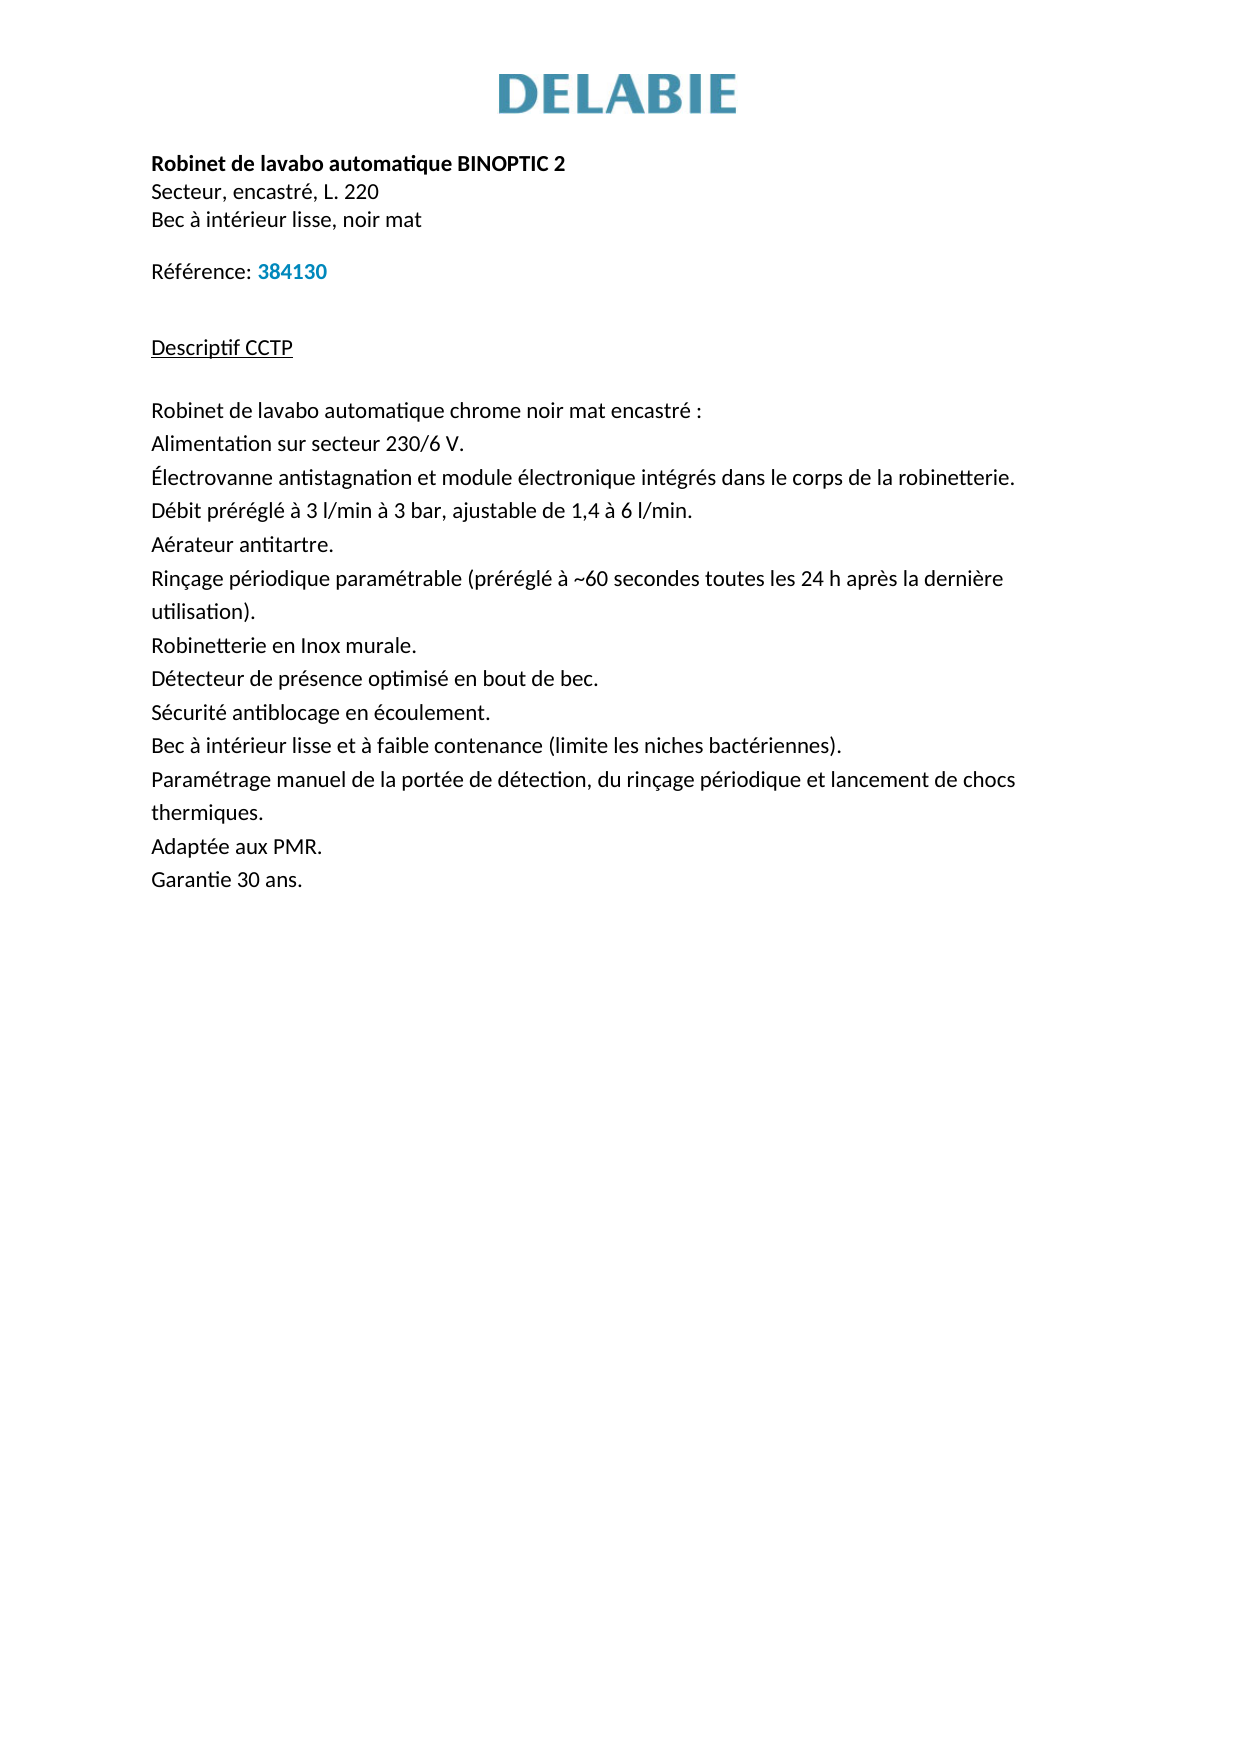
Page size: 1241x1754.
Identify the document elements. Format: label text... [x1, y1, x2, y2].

text Détecteur de présence optimisé en bout de bec. [151, 664, 1084, 692]
text Aérateur antitartre. [151, 530, 1084, 558]
text Électrovanne antistagnation et module électronique intégrés dans le corps de la robinetterie. [151, 463, 1084, 491]
text Référence: 384130 [151, 257, 1084, 285]
text Paramétrage manuel de la portée de détection, du rinçage périodique et lancement de chocs thermiques. [151, 765, 1084, 827]
text Alimentation sur secteur 230/6 V. [151, 429, 1084, 458]
text Bec à intérieur lisse et à faible contenance (limite les niches bactériennes). [151, 731, 1084, 759]
text Rinçage périodique paramétrable (préréglé à ~60 secondes toutes les 24 h après la dernière utilisation). [151, 564, 1084, 625]
picture [497, 74, 738, 114]
text Secteur, encastré, L. 220 [151, 177, 1084, 205]
text Bec à intérieur lisse, noir mat [151, 205, 1084, 233]
text Robinetterie en Inox murale. [151, 631, 1084, 659]
text Robinet de lavabo automatique BINOPTIC 2 [151, 149, 1084, 177]
text Adaptée aux PMR. [151, 832, 1084, 860]
text Descriptif CCTP [151, 333, 1084, 361]
text Débit préréglé à 3 l/min à 3 bar, ajustable de 1,4 à 6 l/min. [151, 497, 1084, 525]
text Sécurité antiblocage en écoulement. [151, 698, 1084, 726]
text Robinet de lavabo automatique chrome noir mat encastré : [151, 396, 1084, 424]
text Garantie 30 ans. [151, 866, 1084, 894]
